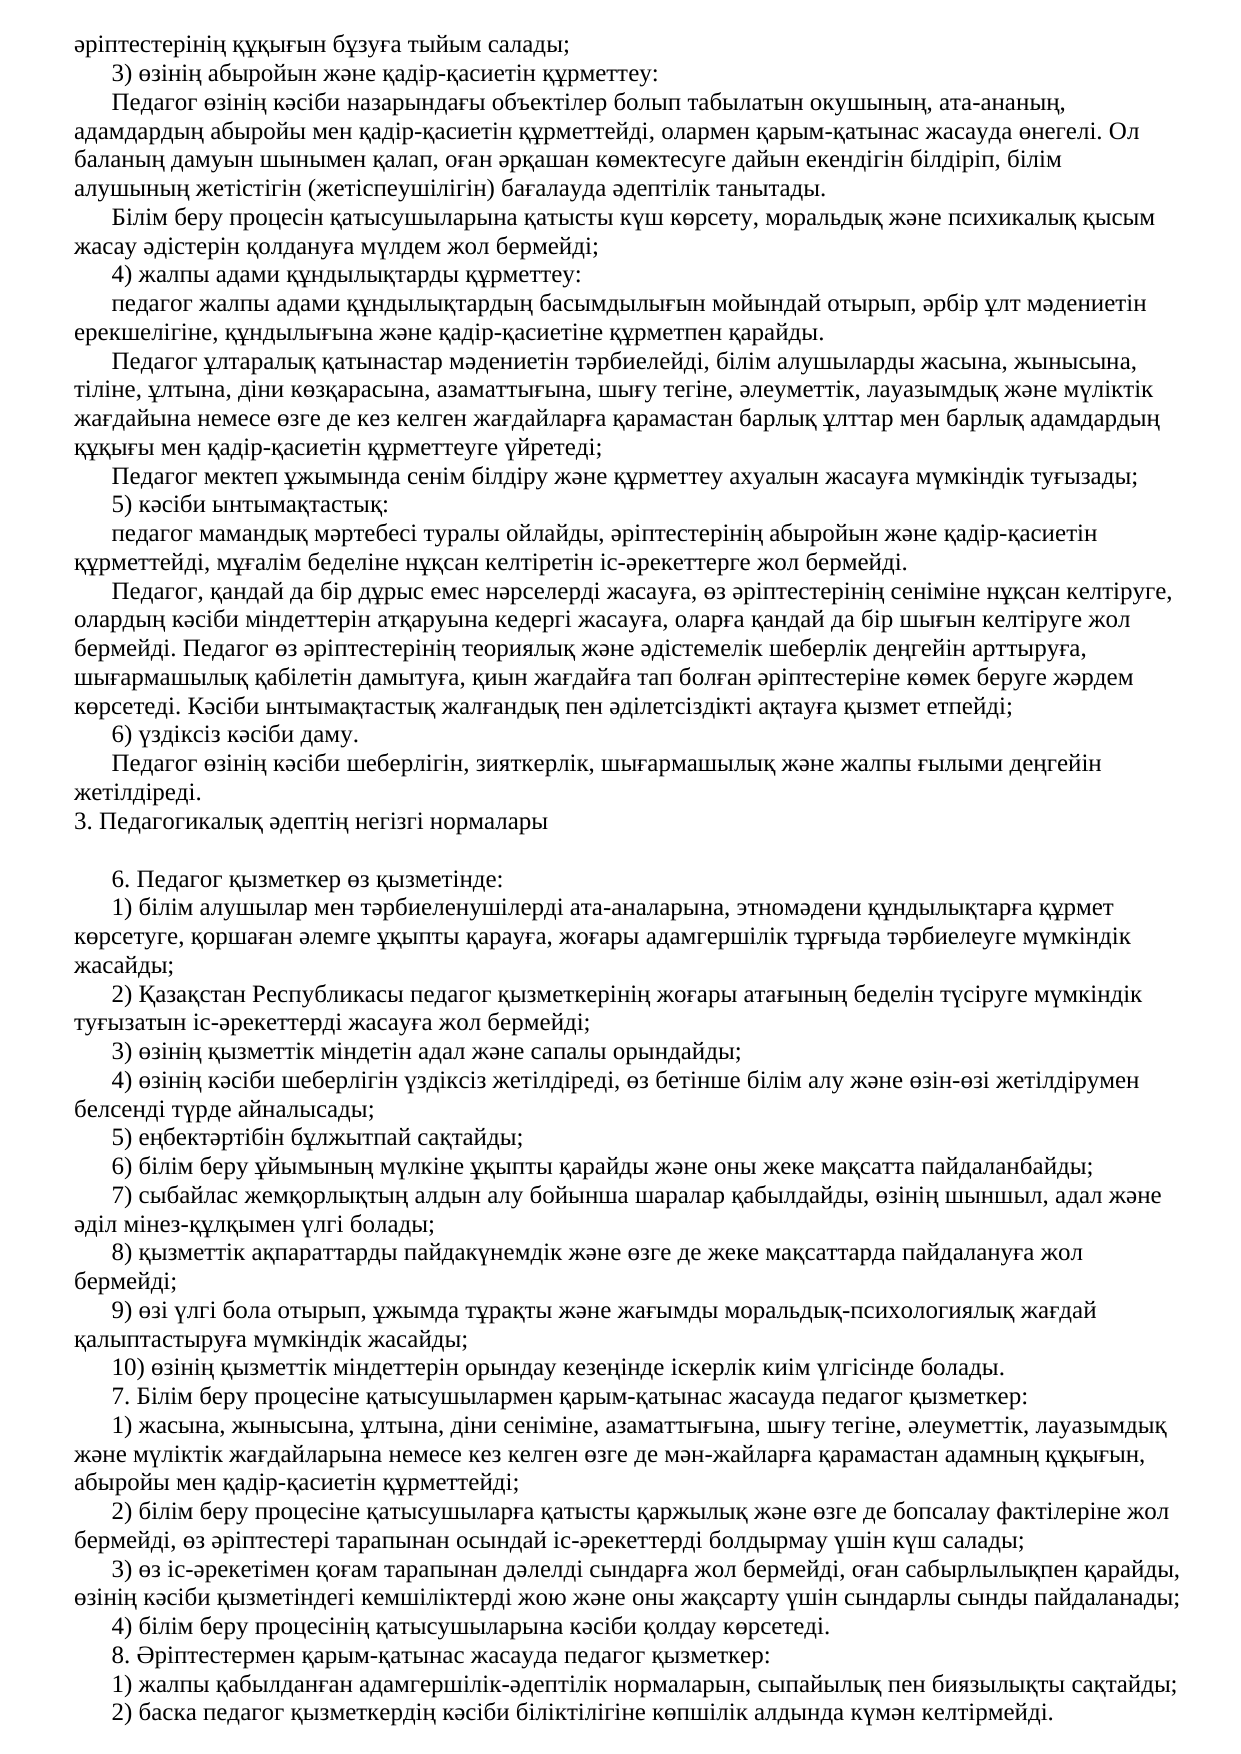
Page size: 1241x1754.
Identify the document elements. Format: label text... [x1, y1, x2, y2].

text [74, 29, 1181, 834]
text 6. Педагог қызметкер өз қызметінде: 1) білім алушылар мен тәрбиеленушілерді ата-аналарына, этномәдени құндылықтарға құрмет көрсетуге, қоршаған әлемге ұқыпты қарауға, жоғары адамгершілік тұрғыда тәрбиелеуге мүмкіндік жасайды; 2) Қазақстан Республикасы педагог қызметкерінің жоғары атағының беделін түсіруге мүмкіндік туғызатын іс-әрекеттерді жасауға жол бермейді; 3) өзінің қызметтік міндетін адал және сапалы орындайды; 4) өзінің кәсіби шеберлігін үздіксіз жетілдіреді, өз бетінше білім алу және өзін-өзі жетілдірумен белсенді түрде айналысады; 5) еңбектәртібін бұлжытпай сақтайды; 6) білім беру ұйымының мүлкіне ұқыпты қарайды және оны жеке мақсатта пайдаланбайды; 7) сыбайлас жемқорлықтың алдын алу бойынша шаралар қабылдайды, өзінің шыншыл, адал және әділ мінез-құлқымен үлгі болады; 8) қызметтік ақпараттарды пайдакүнемдік және өзге де жеке мақсаттарда пайдалануға жол бермейді; 9) өзі үлгі бола отырып, ұжымда тұрақты және жағымды моральдық-психологиялық жағдай қалыптастыруға мүмкіндік жасайды; 10) өзінің қызметтік міндеттерін орындау кезеңінде іскерлік киім үлгісінде болады. 7. Білім беру процесіне қатысушылармен қарым-қатынас жасауда педагог қызметкер: 1) жасына, жынысына, ұлтына, діни сеніміне, азаматтығына, шығу тегіне, әлеуметтік, лауазымдық және мүліктік жағдайларына немесе кез келген өзге де мән-жайларға қарамастан адамның құқығын, абыройы мен қадір-қасиетін құрметтейді; 2) білім беру процесіне қатысушыларға қатысты қаржылық және өзге де бопсалау фактілеріне жол бермейді, өз әріптестері тарапынан осындай іс-әрекеттерді болдырмау үшін күш салады; 3) өз іс-әрекетімен қоғам тарапынан дәлелді сындарға жол бермейді, оған сабырлылықпен қарайды, өзінің кәсіби қызметіндегі кемшіліктерді жою және оны жақсарту үшін сындарлы сынды пайдаланады; 4) білім беру процесінің қатысушыларына кәсіби қолдау көрсетеді. 8. Әріптестермен қарым-қатынас жасауда педагог қызметкер: 1) жалпы қабылданған адамгершілік-әдептілік нормаларын, сыпайылық пен биязылықты сақтайды; 2) баска педагог қызметкердің кәсіби біліктілігіне көпшілік алдында күмән келтірмейді. [74, 864, 1181, 1726]
